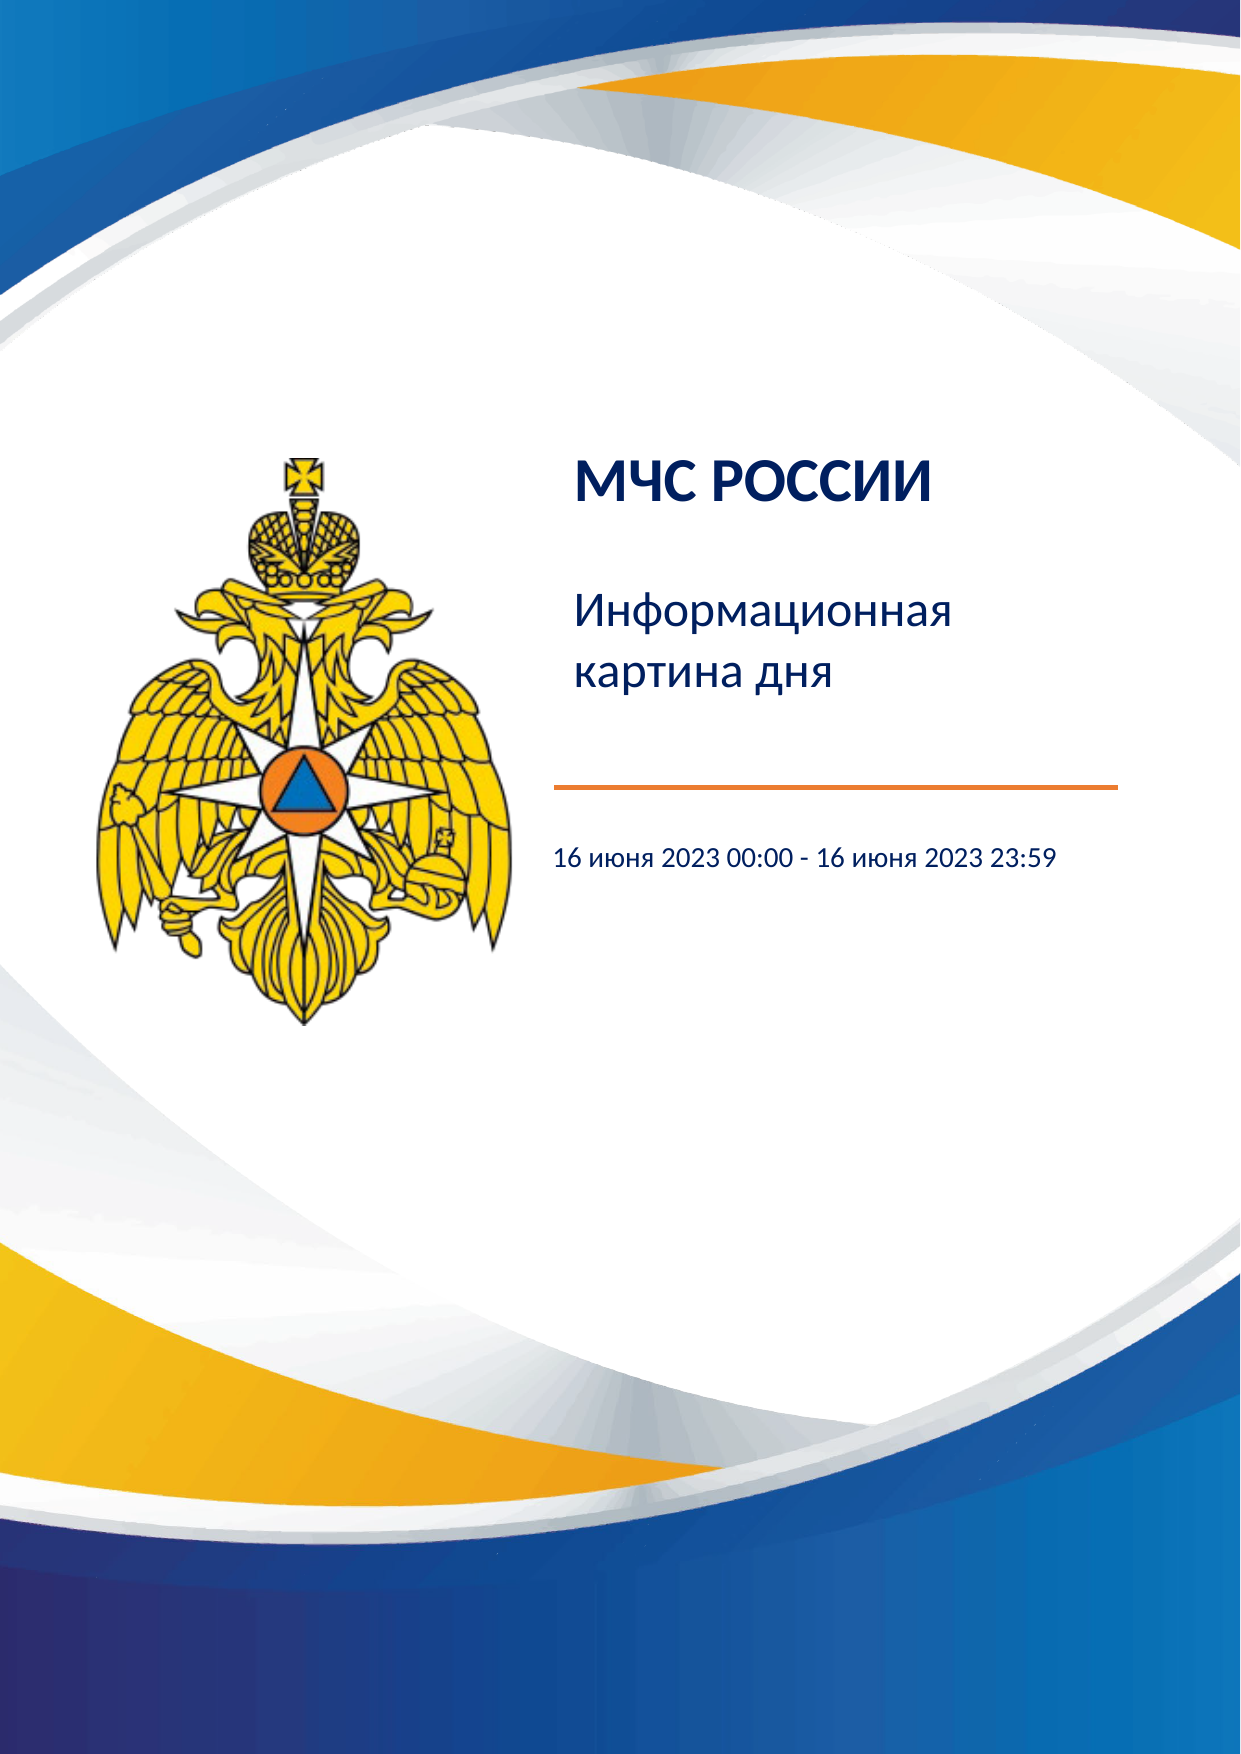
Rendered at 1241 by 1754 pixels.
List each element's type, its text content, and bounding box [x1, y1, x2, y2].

picture [0, 0, 1241, 1754]
text 16 июня 2023 00:00 - 16 июня 2023 23:59 [552, 839, 1196, 875]
